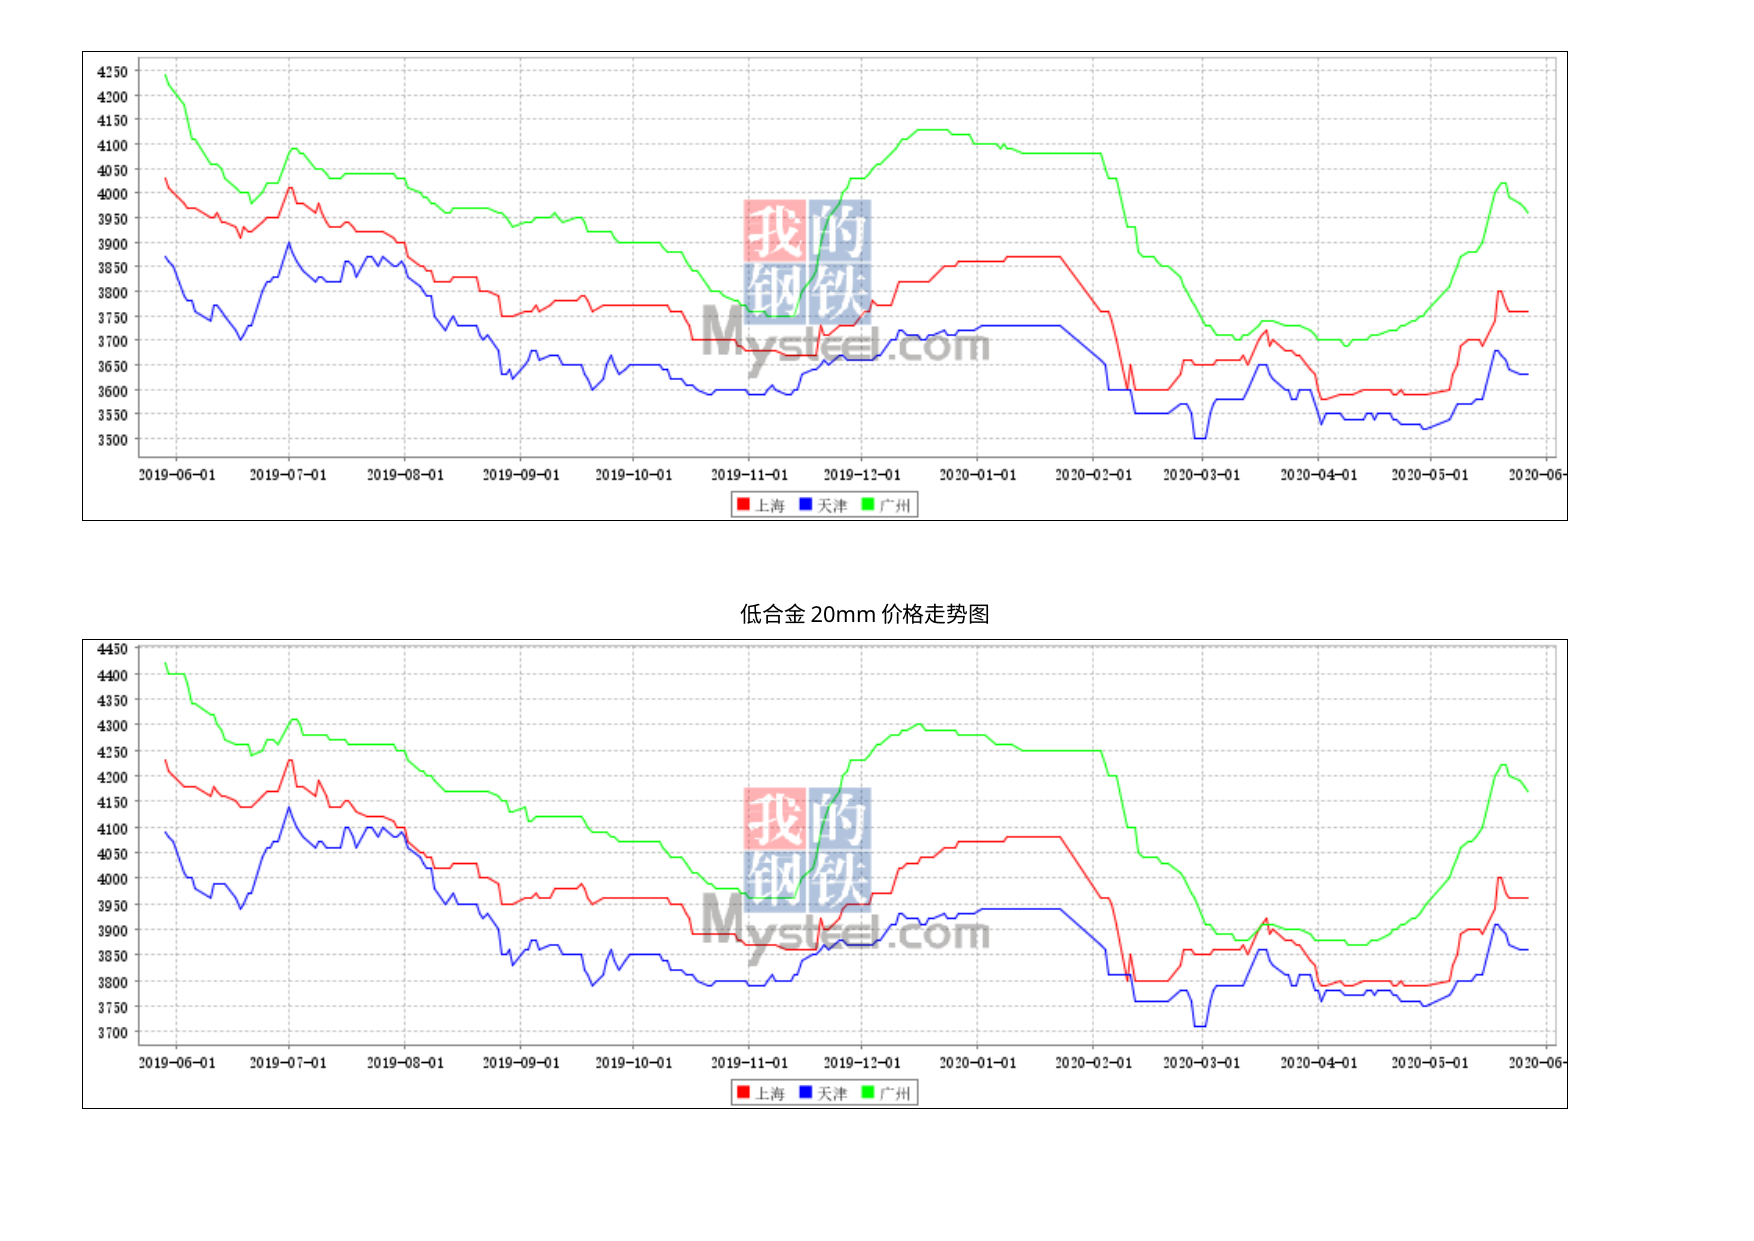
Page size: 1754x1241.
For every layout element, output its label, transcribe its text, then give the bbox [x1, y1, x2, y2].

picture [83, 640, 1567, 1108]
picture [83, 52, 1567, 520]
text 低合金20mm价格走势图 [83, 596, 1648, 629]
